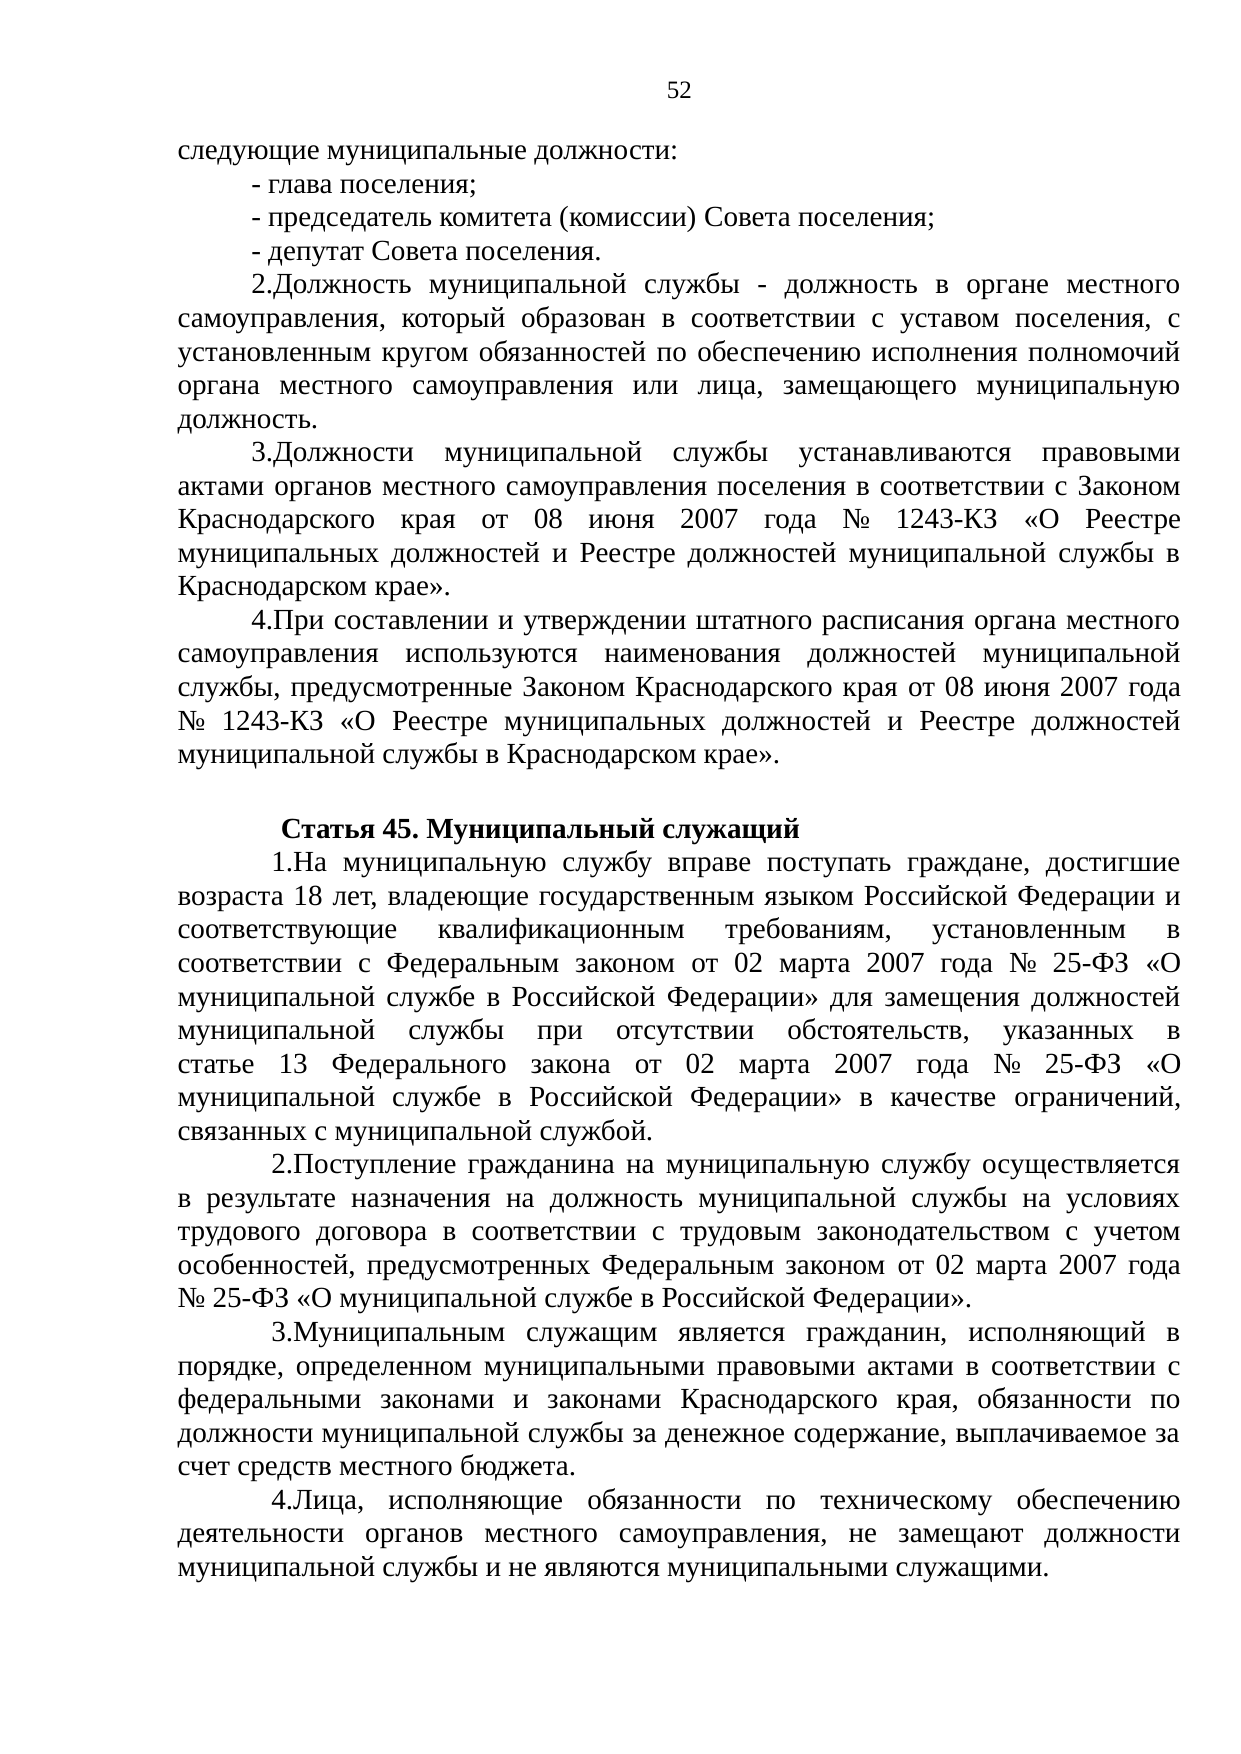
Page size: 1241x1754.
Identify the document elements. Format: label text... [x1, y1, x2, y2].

text 1.На муниципальную службу вправе поступать граждане, достигшие возраста 18 лет, владеющие государственным языком Российской Федерации и соответствующие квалификационным требованиям, установленным в соответствии с Федеральным законом от 02 марта 2007 года № 25-ФЗ «О муниципальной службе в Российской Федерации» для замещения должностей муниципальной службы при отсутствии обстоятельств, указанных в статье 13 Федерального закона от 02 марта 2007 года № 25-ФЗ «О муниципальной службе в Российской Федерации» в качестве ограничений, связанных с муниципальной службой. [177, 844, 1181, 1146]
text 2.Должность муниципальной службы - должность в органе местного самоуправления, который образован в соответствии с уставом поселения, с установленным кругом обязанностей по обеспечению исполнения полномочий органа местного самоуправления или лица, замещающего муниципальную должность. [177, 267, 1181, 434]
text 3.Должности муниципальной службы устанавливаются правовыми актами органов местного самоуправления поселения в соответствии с Законом Краснодарского края от 08 июня 2007 года № 1243-КЗ «О Реестре муниципальных должностей и Реестре должностей муниципальной службы в Краснодарском крае». [177, 434, 1181, 602]
text - председатель комитета (комиссии) Совета поселения; [177, 199, 1181, 233]
text 4.Лица, исполняющие обязанности по техническому обеспечению деятельности органов местного самоуправления, не замещают должности муниципальной службы и не являются муниципальными служащими. [177, 1482, 1181, 1582]
subtitle Статья 45. Муниципальный служащий [177, 811, 1181, 844]
text 2.Поступление гражданина на муниципальную службу осуществляется в результате назначения на должность муниципальной службы на условиях трудового договора в соответствии с трудовым законодательством с учетом особенностей, предусмотренных Федеральным законом от 02 марта 2007 года № 25-ФЗ «О муниципальной службе в Российской Федерации». [177, 1146, 1181, 1314]
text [177, 132, 1181, 166]
text 4.При составлении и утверждении штатного расписания органа местного самоуправления используются наименования должностей муниципальной службы, предусмотренные Законом Краснодарского края от 08 июня 2007 года № 1243-КЗ «О Реестре муниципальных должностей и Реестре должностей муниципальной службы в Краснодарском крае». [177, 602, 1181, 770]
text 3.Муниципальным служащим является гражданин, исполняющий в порядке, определенном муниципальными правовыми актами в соответствии с федеральными законами и законами Краснодарского края, обязанности по должности муниципальной службы за денежное содержание, выплачиваемое за счет средств местного бюджета. [177, 1314, 1181, 1482]
text - депутат Совета поселения. [177, 233, 1181, 267]
text - глава поселения; [177, 166, 1181, 199]
